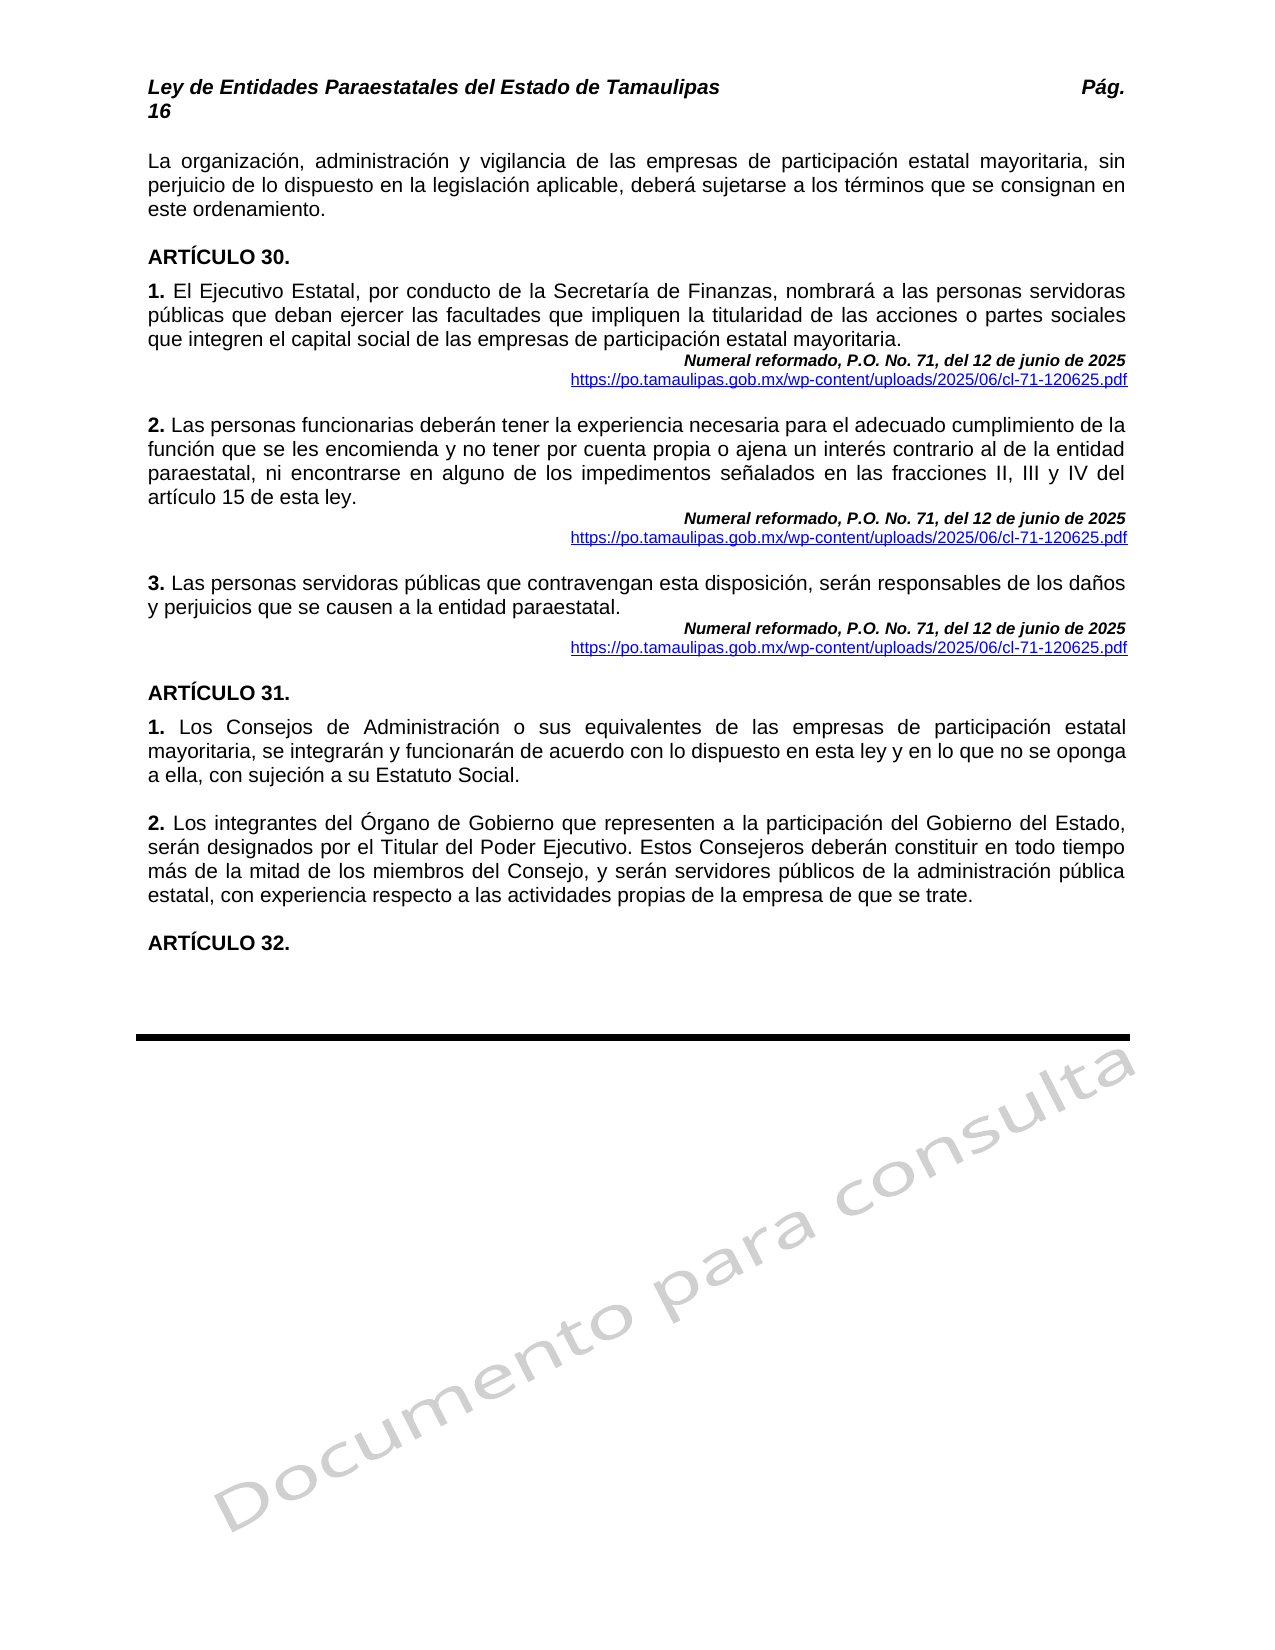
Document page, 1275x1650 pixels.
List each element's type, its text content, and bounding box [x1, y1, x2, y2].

text 1. El Ejecutivo Estatal, por conducto de la Secretaría de Finanzas, nombrará a las personas servidoras públicas que deban ejercer las facultades que impliquen la titularidad de las acciones o partes sociales que integren el capital social de las empresas de participación estatal mayoritaria. [148, 278, 1127, 350]
text La organización, administración y vigilancia de las empresas de participación estatal mayoritaria, sin perjuicio de lo dispuesto en la legislación aplicable, deberá sujetarse a los términos que se consignan en este ordenamiento. [148, 149, 1127, 221]
text Numeral reformado, P.O. No. 71, del 12 de junio de 2025 [252, 350, 1127, 369]
text 3. Las personas servidoras públicas que contravengan esta disposición, serán responsables de los daños y perjuicios que se causen a la entidad paraestatal. [148, 571, 1127, 619]
text 1. Los Consejos de Administración o sus equivalentes de las empresas de participación estatal mayoritaria, se integrarán y funcionarán de acuerdo con lo dispuesto en esta ley y en lo que no se oponga a ella, con sujeción a su Estatuto Social. [148, 715, 1127, 787]
text 2. Los integrantes del Órgano de Gobierno que representen a la participación del Gobierno del Estado, serán designados por el Titular del Poder Ejecutivo. Estos Consejeros deberán constituir en todo tiempo más de la mitad de los miembros del Consejo, y serán servidores públicos de la administración pública estatal, con experiencia respecto a las actividades propias de la empresa de que se trate. [148, 811, 1127, 906]
text https://po.tamaulipas.gob.mx/wp-content/uploads/2025/06/cl-71-120625.pdf [148, 369, 1127, 389]
text 2. Las personas funcionarias deberán tener la experiencia necesaria para el adecuado cumplimiento de la función que se les encomienda y no tener por cuenta propia o ajena un interés contrario al de la entidad paraestatal, ni encontrarse en alguno de los impedimentos señalados en las fracciones II, III y IV del artículo 15 de esta ley. [148, 413, 1127, 508]
text ARTÍCULO 31. [148, 681, 1127, 705]
text https://po.tamaulipas.gob.mx/wp-content/uploads/2025/06/cl-71-120625.pdf [148, 638, 1127, 657]
text ARTÍCULO 32. [148, 930, 1127, 954]
text Numeral reformado, P.O. No. 71, del 12 de junio de 2025 [252, 619, 1127, 638]
text Numeral reformado, P.O. No. 71, del 12 de junio de 2025 [252, 508, 1127, 528]
text ARTÍCULO 30. [148, 245, 1127, 269]
text https://po.tamaulipas.gob.mx/wp-content/uploads/2025/06/cl-71-120625.pdf [148, 528, 1127, 547]
